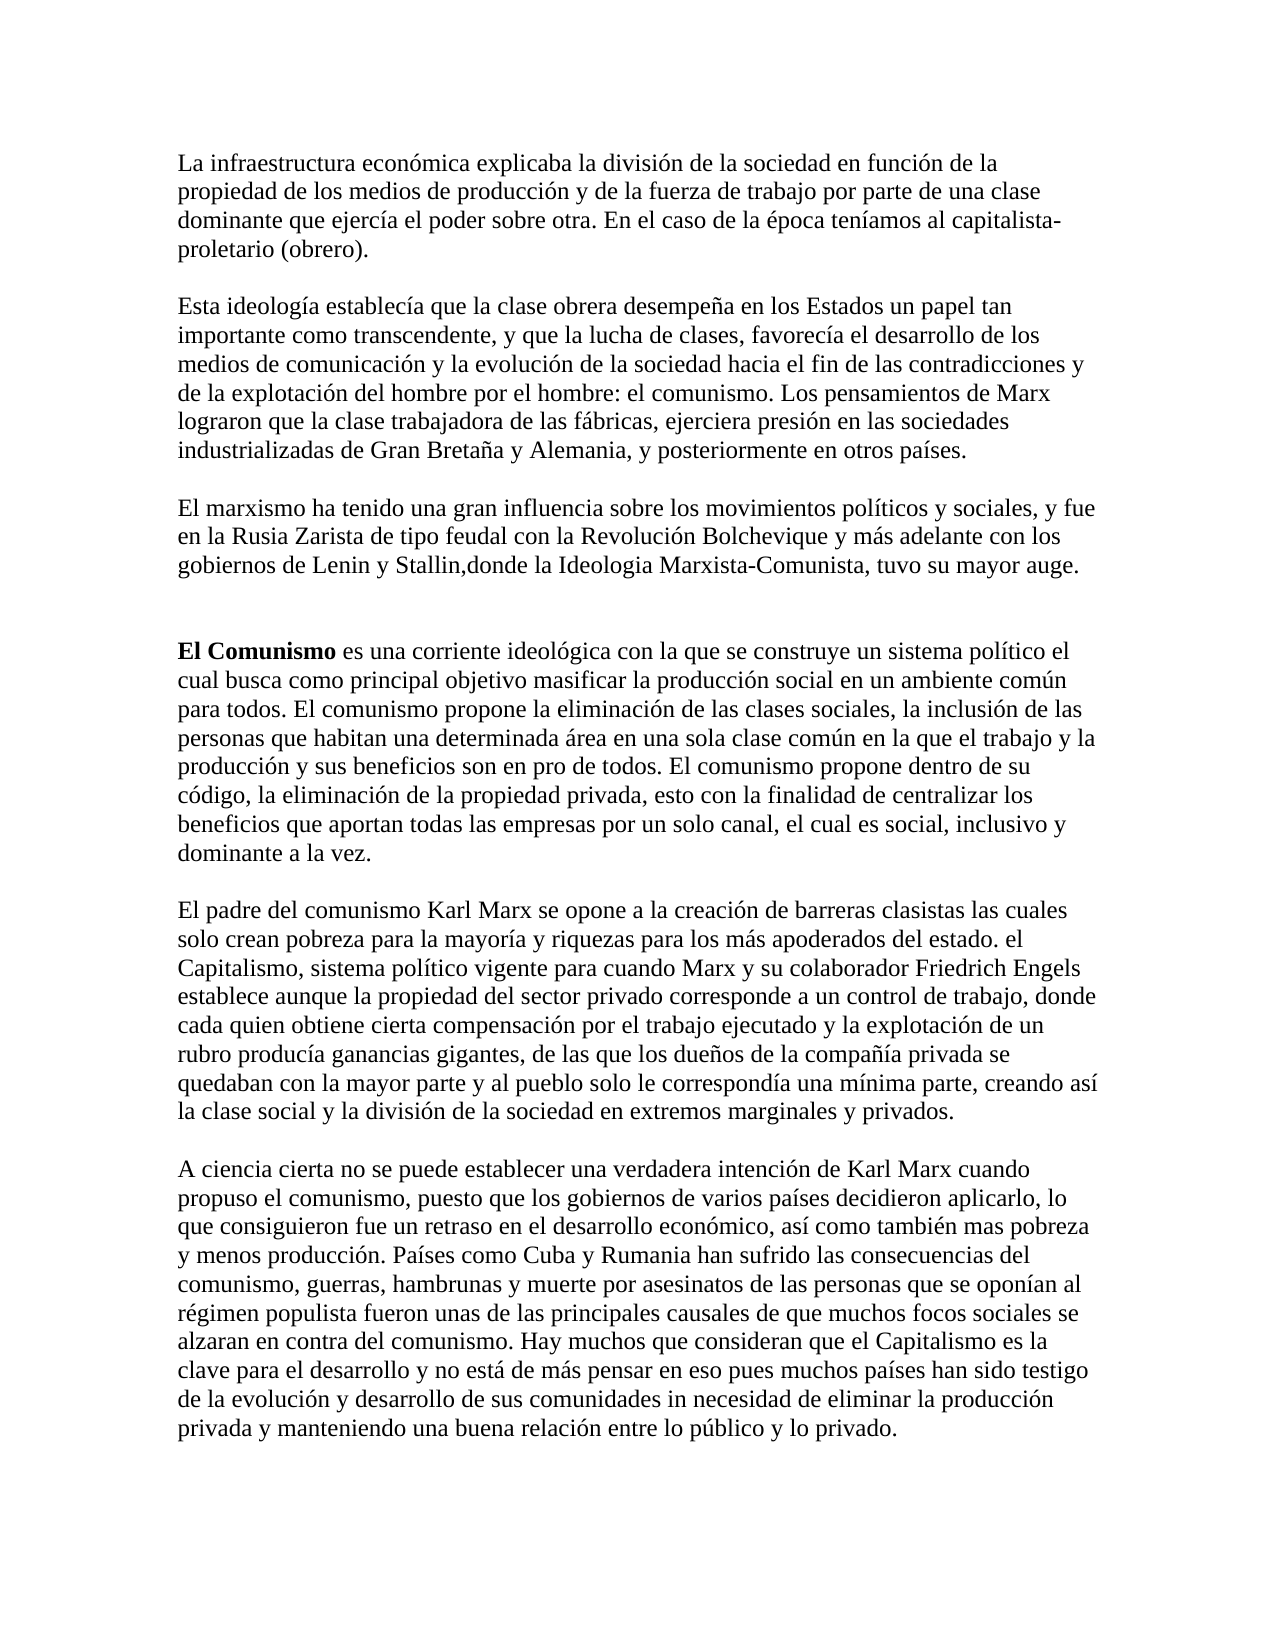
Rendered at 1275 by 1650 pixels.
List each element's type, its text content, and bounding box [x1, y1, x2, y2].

text Esta ideología establecía que la clase obrera desempeña en los Estados un papel tan importante como transcendente, y que la lucha de clases, favorecía el desarrollo de los medios de comunicación y la evolución de la sociedad hacia el fin de las contradicciones y de la explotación del hombre por el hombre: el comunismo. Los pensamientos de Marx lograron que la clase trabajadora de las fábricas, ejerciera presión en las sociedades industrializadas de Gran Bretaña y Alemania, y posteriormente en otros países. [177, 291, 1098, 464]
text A ciencia cierta no se puede establecer una verdadera intención de Karl Marx cuando propuso el comunismo, puesto que los gobiernos de varios países decidieron aplicarlo, lo que consiguieron fue un retraso en el desarrollo económico, así como también mas pobreza y menos producción. Países como Cuba y Rumania han sufrido las consecuencias del comunismo, guerras, hambrunas y muerte por asesinatos de las personas que se oponían al régimen populista fueron unas de las principales causales de que muchos focos sociales se alzaran en contra del comunismo. Hay muchos que consideran que el Capitalismo es la clave para el desarrollo y no está de más pensar en eso pues muchos países han sido testigo de la evolución y desarrollo de sus comunidades in necesidad de eliminar la producción privada y manteniendo una buena relación entre lo público y lo privado. [177, 1154, 1098, 1441]
text El padre del comunismo Karl Marx se opone a la creación de barreras clasistas las cuales solo crean pobreza para la mayoría y riquezas para los más apoderados del estado. el Capitalismo, sistema político vigente para cuando Marx y su colaborador Friedrich Engels establece aunque la propiedad del sector privado corresponde a un control de trabajo, donde cada quien obtiene cierta compensación por el trabajo ejecutado y la explotación de un rubro producía ganancias gigantes, de las que los dueños de la compañía privada se quedaban con la mayor parte y al pueblo solo le correspondía una mínima parte, creando así la clase social y la división de la sociedad en extremos marginales y privados. [177, 895, 1098, 1125]
text El marxismo ha tenido una gran influencia sobre los movimientos políticos y sociales, y fue en la Rusia Zarista de tipo feudal con la Revolución Bolchevique y más adelante con los gobiernos de Lenin y Stallin,donde la Ideologia Marxista-Comunista, tuvo su mayor auge. [177, 493, 1098, 579]
text La infraestructura económica explicaba la división de la sociedad en función de la propiedad de los medios de producción y de la fuerza de trabajo por parte de una clase dominante que ejercía el poder sobre otra. En el caso de la época teníamos al capitalista-proletario (obrero). [177, 148, 1098, 263]
text El Comunismo es una corriente ideológica con la que se construye un sistema político el cual busca como principal objetivo masificar la producción social en un ambiente común para todos. El comunismo propone la eliminación de las clases sociales, la inclusión de las personas que habitan una determinada área en una sola clase común en la que el trabajo y la producción y sus beneficios son en pro de todos. El comunismo propone dentro de su código, la eliminación de la propiedad privada, esto con la finalidad de centralizar los beneficios que aportan todas las empresas por un solo canal, el cual es social, inclusivo y dominante a la vez. [177, 636, 1098, 866]
